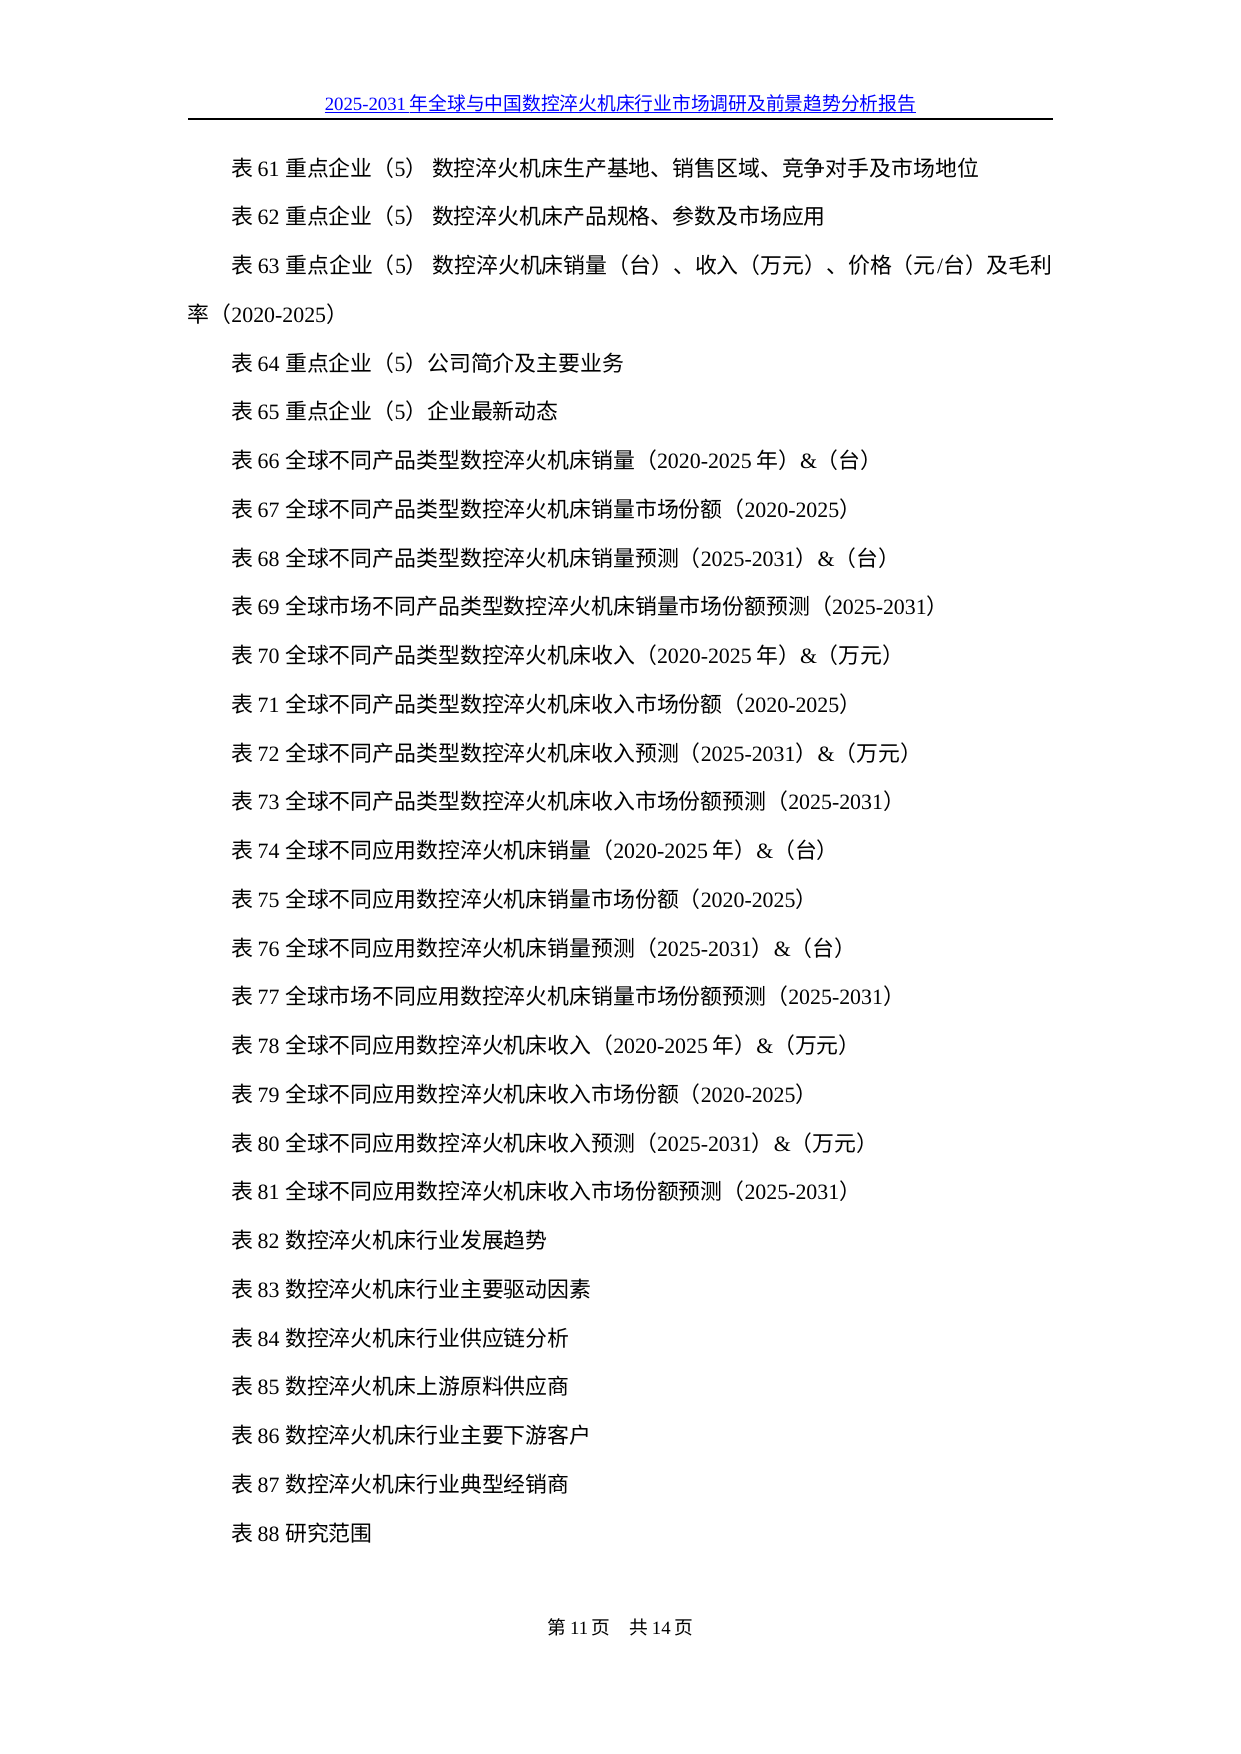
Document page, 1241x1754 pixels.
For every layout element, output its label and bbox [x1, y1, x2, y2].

text [187, 150, 1053, 1548]
